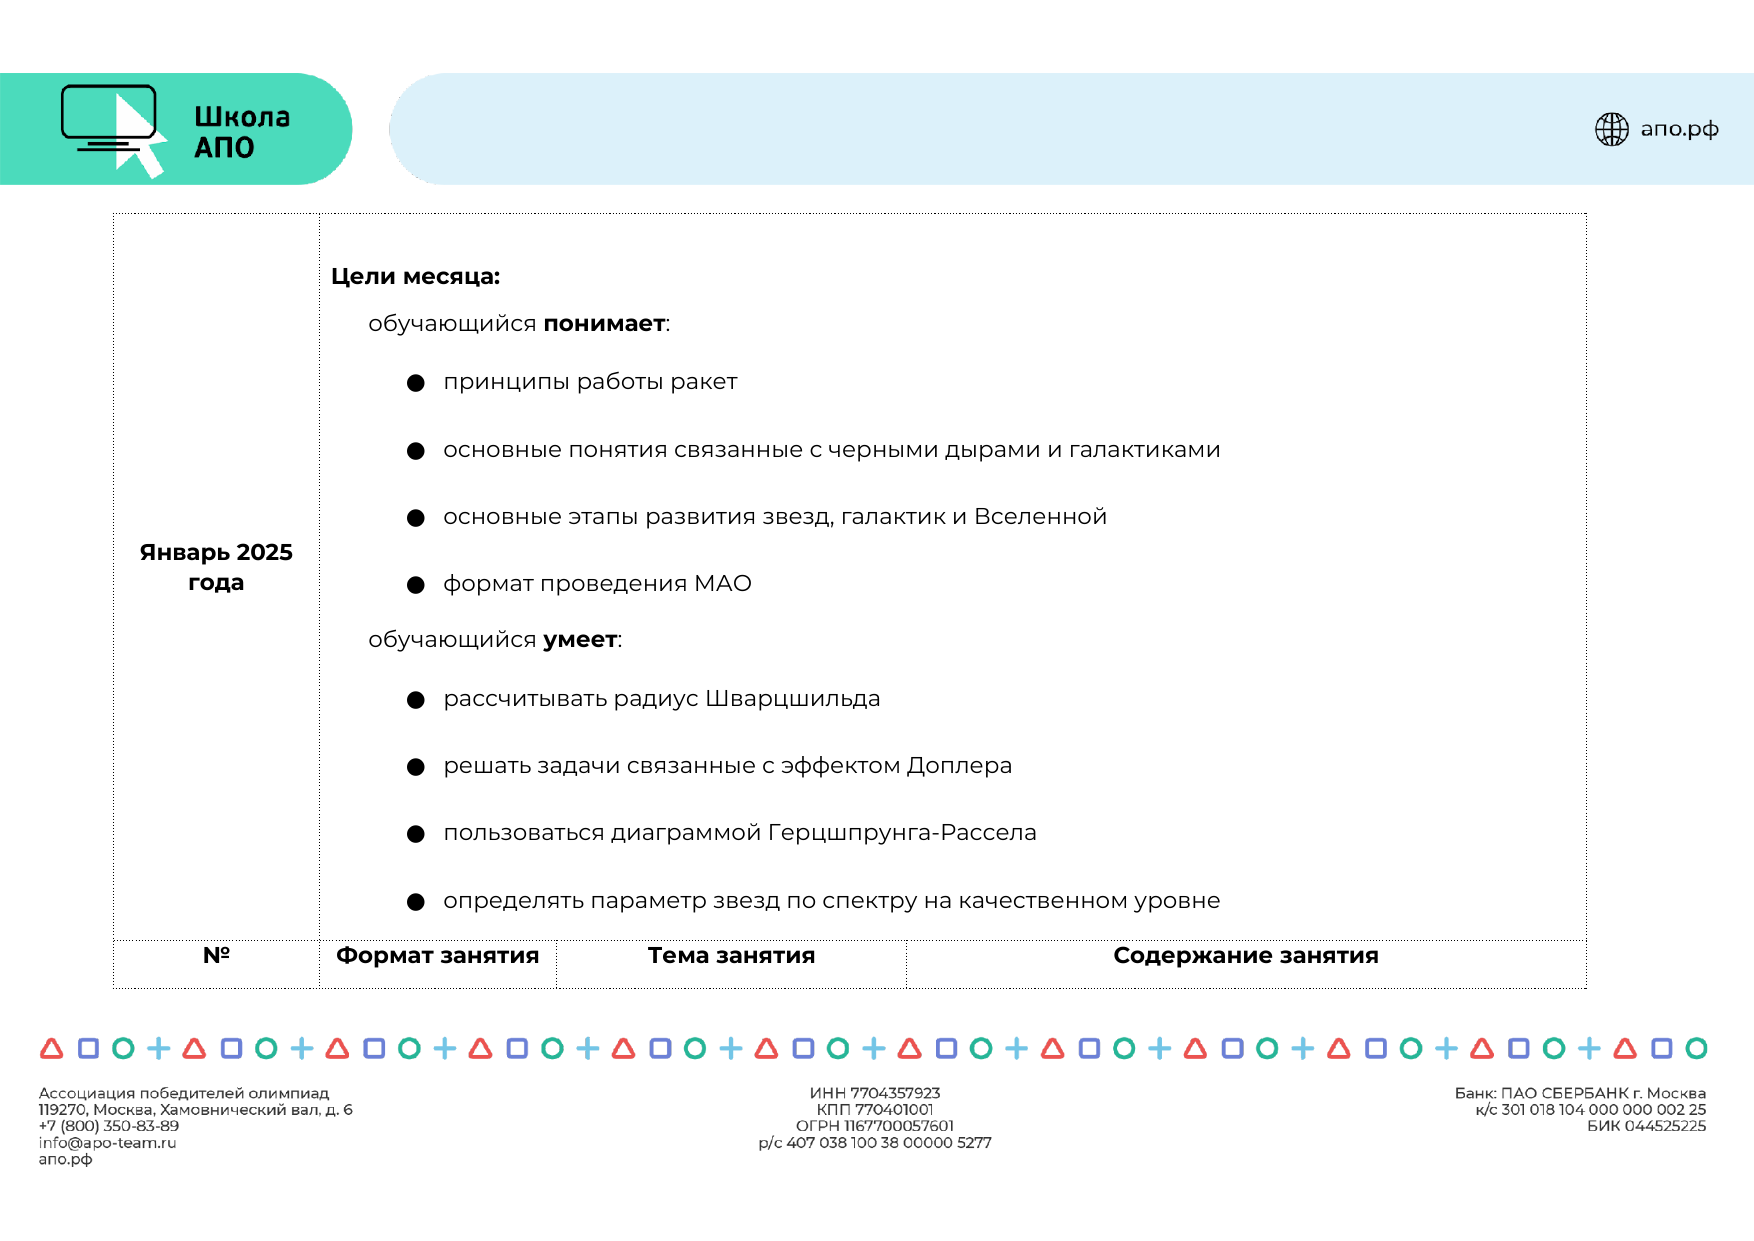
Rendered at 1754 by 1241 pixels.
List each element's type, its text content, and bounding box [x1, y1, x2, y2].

table_cell Формат занятия [319, 940, 557, 988]
table_header Январь 2025 года [113, 213, 319, 940]
table_cell № [113, 940, 319, 988]
table_header Цели месяца: обучающийся понимает: принципы работы ракет основные понятия связанные с черными дырами и галактиками основные этапы развития звезд, галактик и Вселенной формат проведения МАО обучающийся умеет: рассчитывать радиус Шварцшильда решать задачи связанные с эффектом Доплера пользоваться диаграммой Герцшпрунга-Рассела определять параметр звезд по спектру на качественном уровне [319, 213, 1586, 940]
table_cell Тема занятия [557, 940, 907, 988]
table_cell Содержание занятия [907, 940, 1586, 988]
picture [38, 1036, 1708, 1167]
picture [0, 73, 1754, 185]
